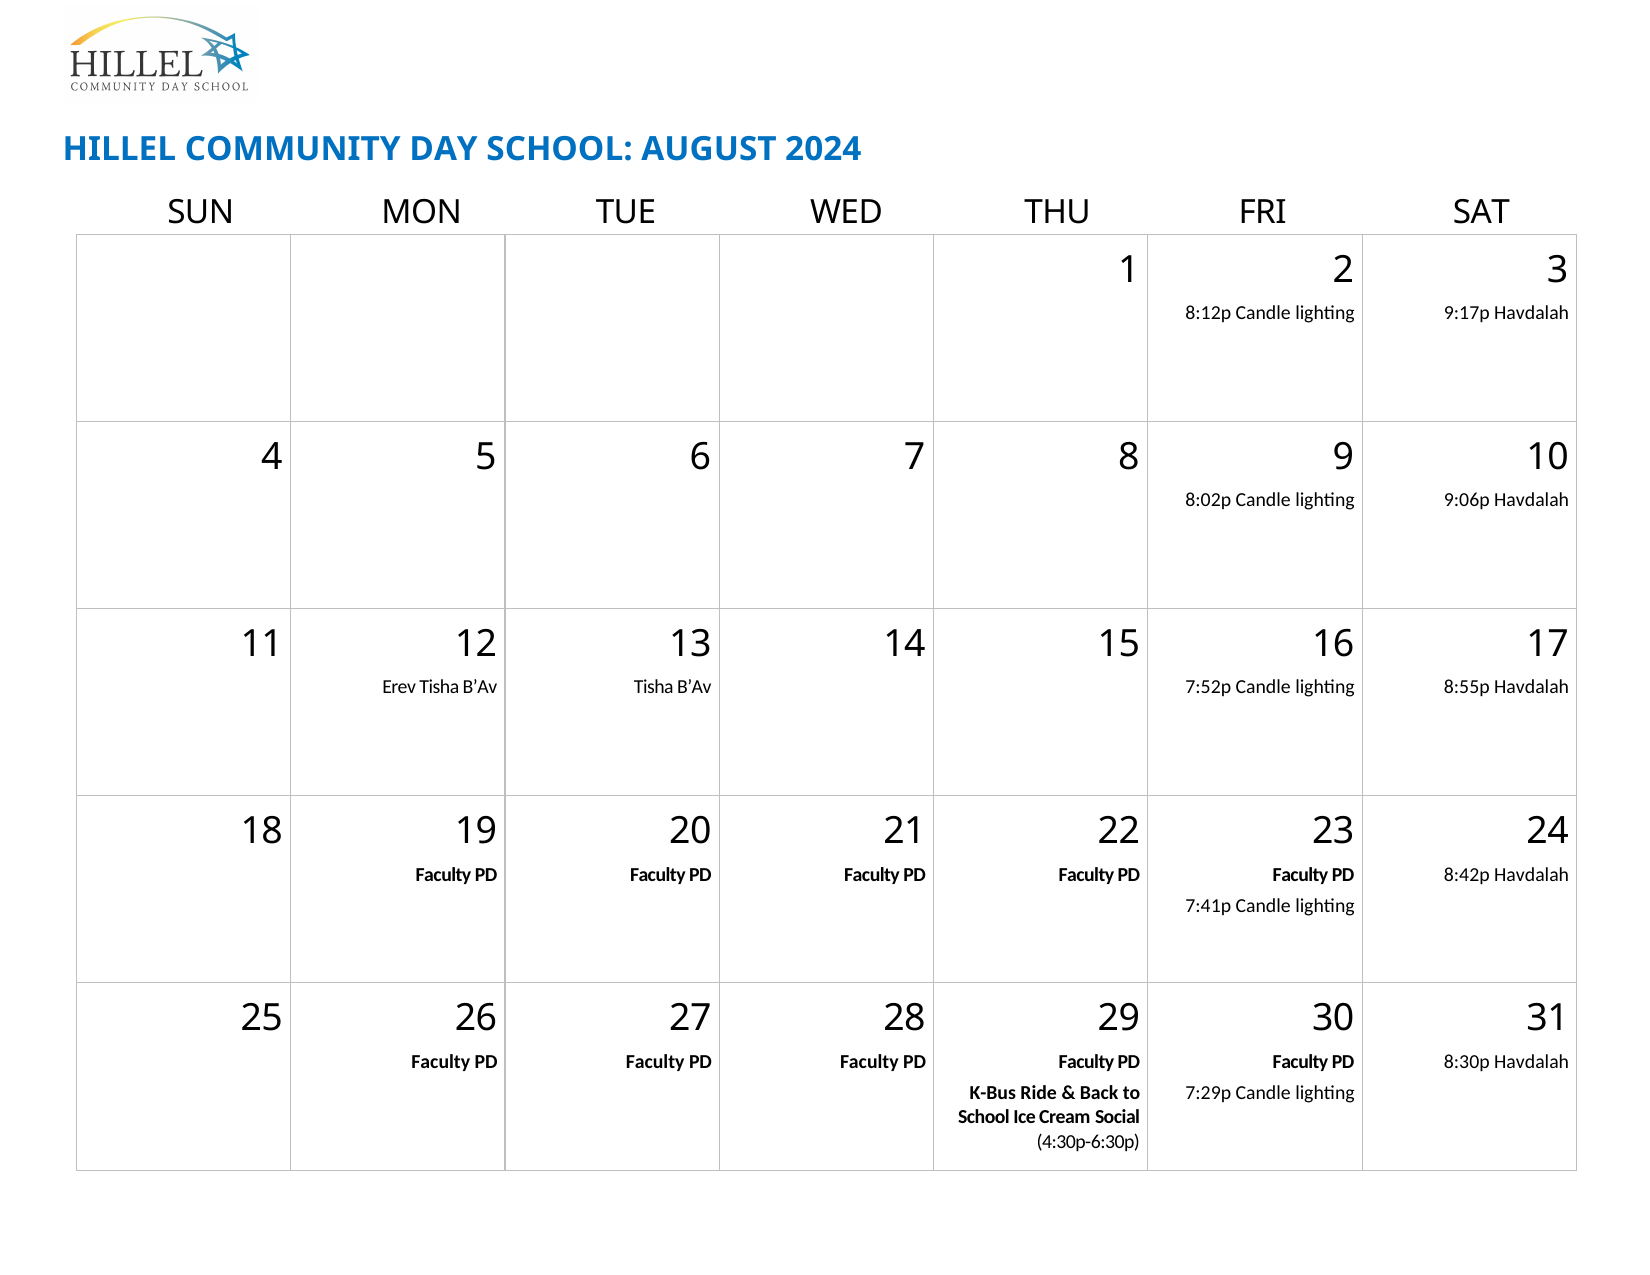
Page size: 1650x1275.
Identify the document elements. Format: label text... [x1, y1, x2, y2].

text SUN MON TUE WED THU FRI SAT [90, 188, 1587, 233]
table_cell 4 [77, 422, 290, 608]
table_header [506, 235, 719, 421]
table_cell 27 Faculty PD [506, 983, 719, 1169]
table_cell 6 [506, 422, 719, 608]
table_header [291, 235, 504, 421]
table_cell 26 Faculty PD [291, 983, 504, 1169]
table_cell 20 Faculty PD [506, 796, 719, 982]
table_cell 22 Faculty PD [934, 796, 1147, 982]
table_cell 15 [934, 609, 1147, 795]
table_cell 17 8:55p Havdalah [1363, 609, 1576, 795]
table_cell 9 8:02p Candle lighting [1148, 422, 1362, 608]
text HILLEL COMMUNITY DAY SCHOOL: AUGUST 2024 [62, 125, 1587, 170]
table_cell 29 Faculty PD K-Bus Ride & Back to School Ice Cream Social (4:30p-6:30p) [934, 983, 1147, 1169]
table_cell 23 Faculty PD 7:41p Candle lighting [1148, 796, 1362, 982]
picture [62, 5, 258, 103]
table_cell 24 8:42p Havdalah [1363, 796, 1576, 982]
table_cell 31 8:30p Havdalah [1363, 983, 1576, 1169]
table_header [77, 235, 290, 421]
table_cell 11 [77, 609, 290, 795]
table_cell 25 [77, 983, 290, 1169]
table_cell 18 [77, 796, 290, 982]
table_cell 16 7:52p Candle lighting [1148, 609, 1362, 795]
table_cell 14 [720, 609, 933, 795]
table_cell 21 Faculty PD [720, 796, 933, 982]
table_header 1 [934, 235, 1147, 421]
table_header [720, 235, 933, 421]
table_cell 30 Faculty PD 7:29p Candle lighting [1148, 983, 1362, 1169]
table_cell 19 Faculty PD [291, 796, 504, 982]
table_cell 28 Faculty PD [720, 983, 933, 1169]
table_cell 5 [291, 422, 504, 608]
table_cell 10 9:06p Havdalah [1363, 422, 1576, 608]
table_cell 13 Tisha B’Av [506, 609, 719, 795]
table_cell 8 [934, 422, 1147, 608]
table_header 3 9:17p Havdalah [1363, 235, 1576, 421]
table_header 2 8:12p Candle lighting [1148, 235, 1362, 421]
table_cell 7 [720, 422, 933, 608]
table_cell 12 Erev Tisha B’Av [291, 609, 504, 795]
